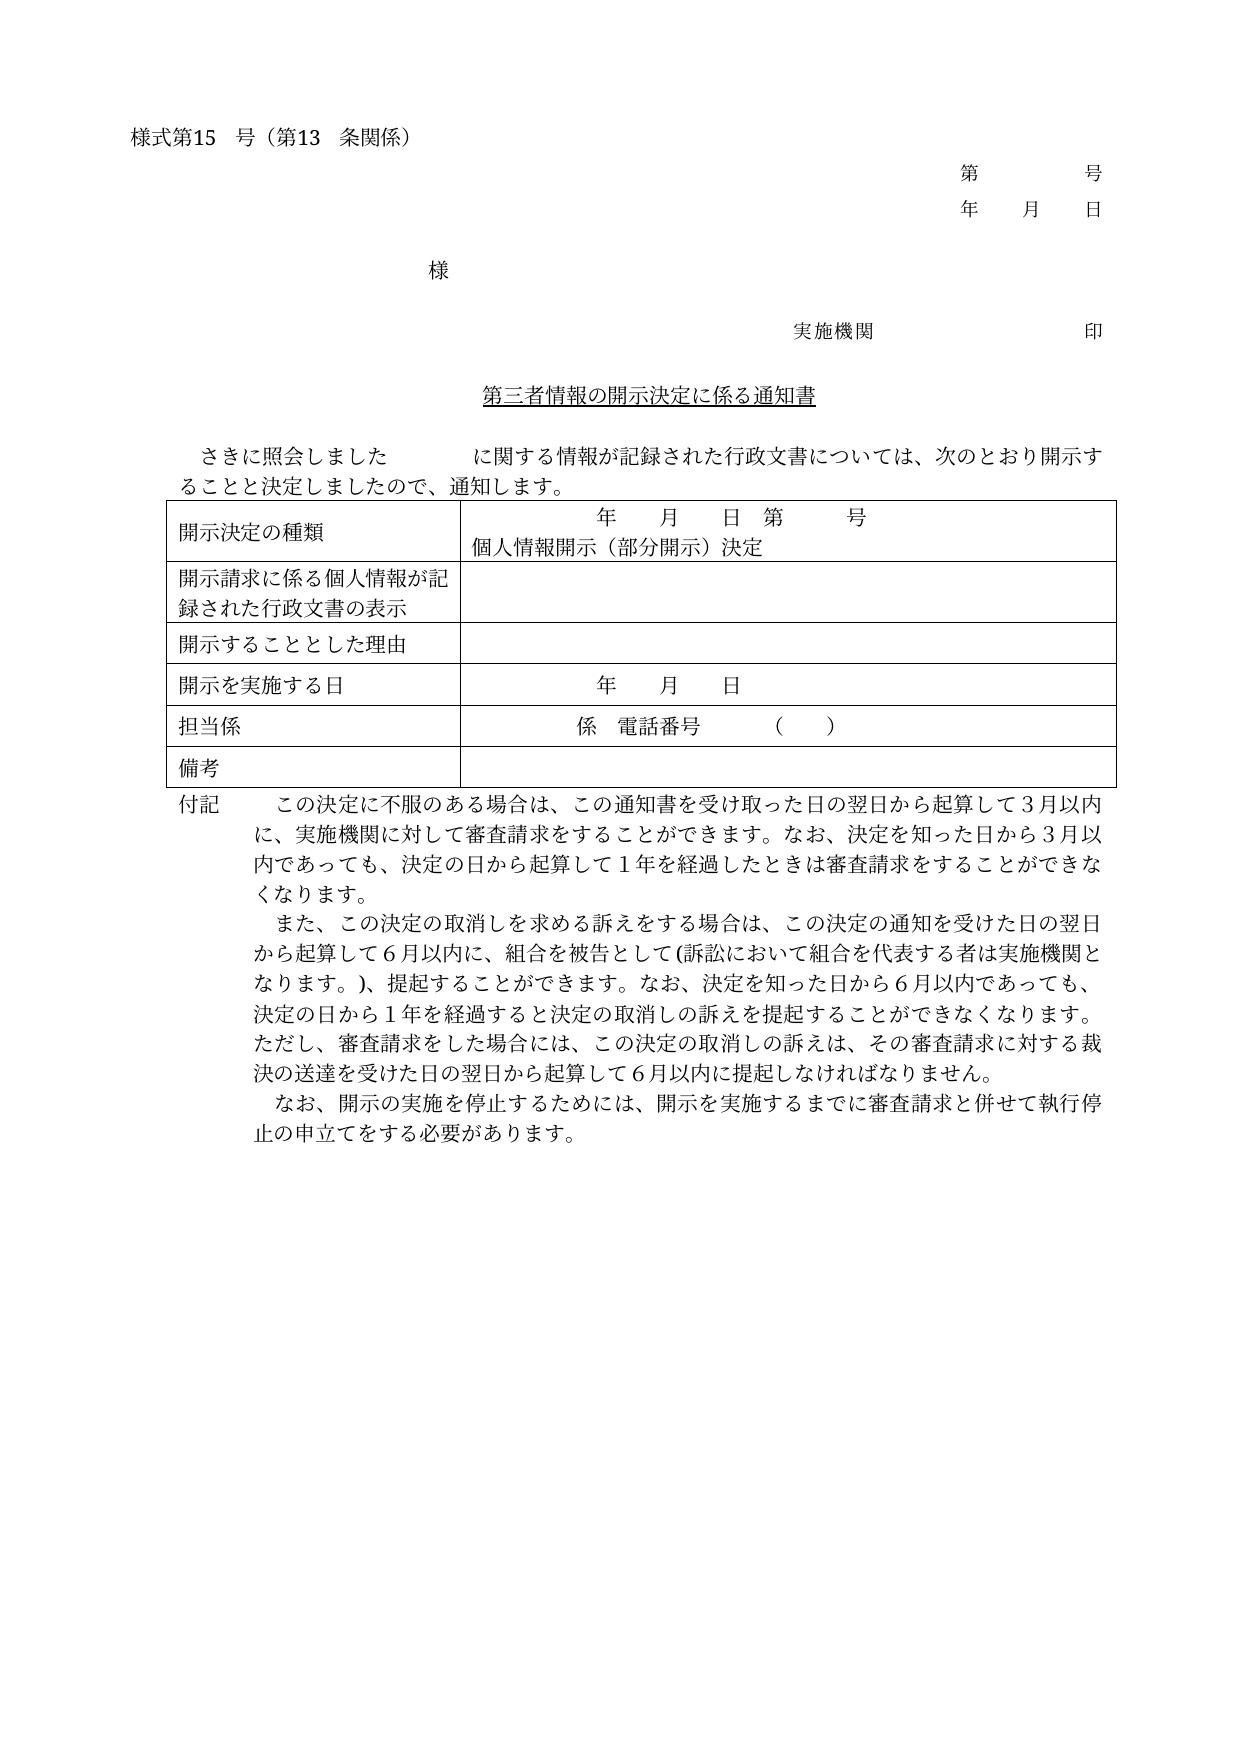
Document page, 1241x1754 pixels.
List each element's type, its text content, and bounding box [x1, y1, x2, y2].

table_cell この決定に不服のある場合は、この通知書を受け取った日の翌日から起算して３月以内に、実施機関に対して審査請求をすることができます。なお、決定を知った日から３月以内であっても、決定の日から起算して１年を経過したときは審査請求をすることができなくなります。 また、この決定の取消しを求める訴えをする場合は、この決定の通知を受けた日の翌日から起算して６月以内に、組合を被告として(訴訟において組合を代表する者は実施機関となります。)、提起することができます。なお、決定を知った日から６月以内であっても、決定の日から１年を経過すると決定の取消しの訴えを提起することができなくなります。ただし、審査請求をした場合には、この決定の取消しの訴えは、その審査請求に対する裁決の送達を受けた日の翌日から起算して６月以内に提起しなければなりません。 なお、開示の実施を停止するためには、開示を実施するまでに審査請求と併せて執行停止の申立てをする必要があります。 [242, 788, 1117, 1147]
table_cell 年 月 日 第 号 個人情報開示（部分開示）決定 [461, 501, 1116, 561]
table_cell 担当係 [167, 706, 460, 746]
table_cell [461, 747, 1116, 787]
table_cell 開示決定の種類 [167, 501, 460, 561]
table_cell 備考 [167, 747, 460, 787]
table_cell 係 電話番号 （ ） [461, 706, 1116, 746]
table_header 第 号 年 月 日 様 実施機関 印 第三者情報の開示決定に係る通知書 さきに照会しました に関する情報が記録された行政文書については、次のとおり開示することと決定しましたので、通知します。 [167, 155, 1117, 500]
table_cell 付記 [167, 788, 242, 1147]
table_cell [461, 562, 1116, 622]
table_cell 開示することとした理由 [167, 623, 460, 663]
table_cell [461, 623, 1116, 663]
table_cell 開示請求に係る個人情報が記録された行政文書の表示 [167, 562, 460, 622]
text 様式第15号（第13条関係） [131, 119, 1110, 155]
table_cell 開示を実施する日 [167, 664, 460, 704]
table_cell 年 月 日 [461, 664, 1116, 704]
